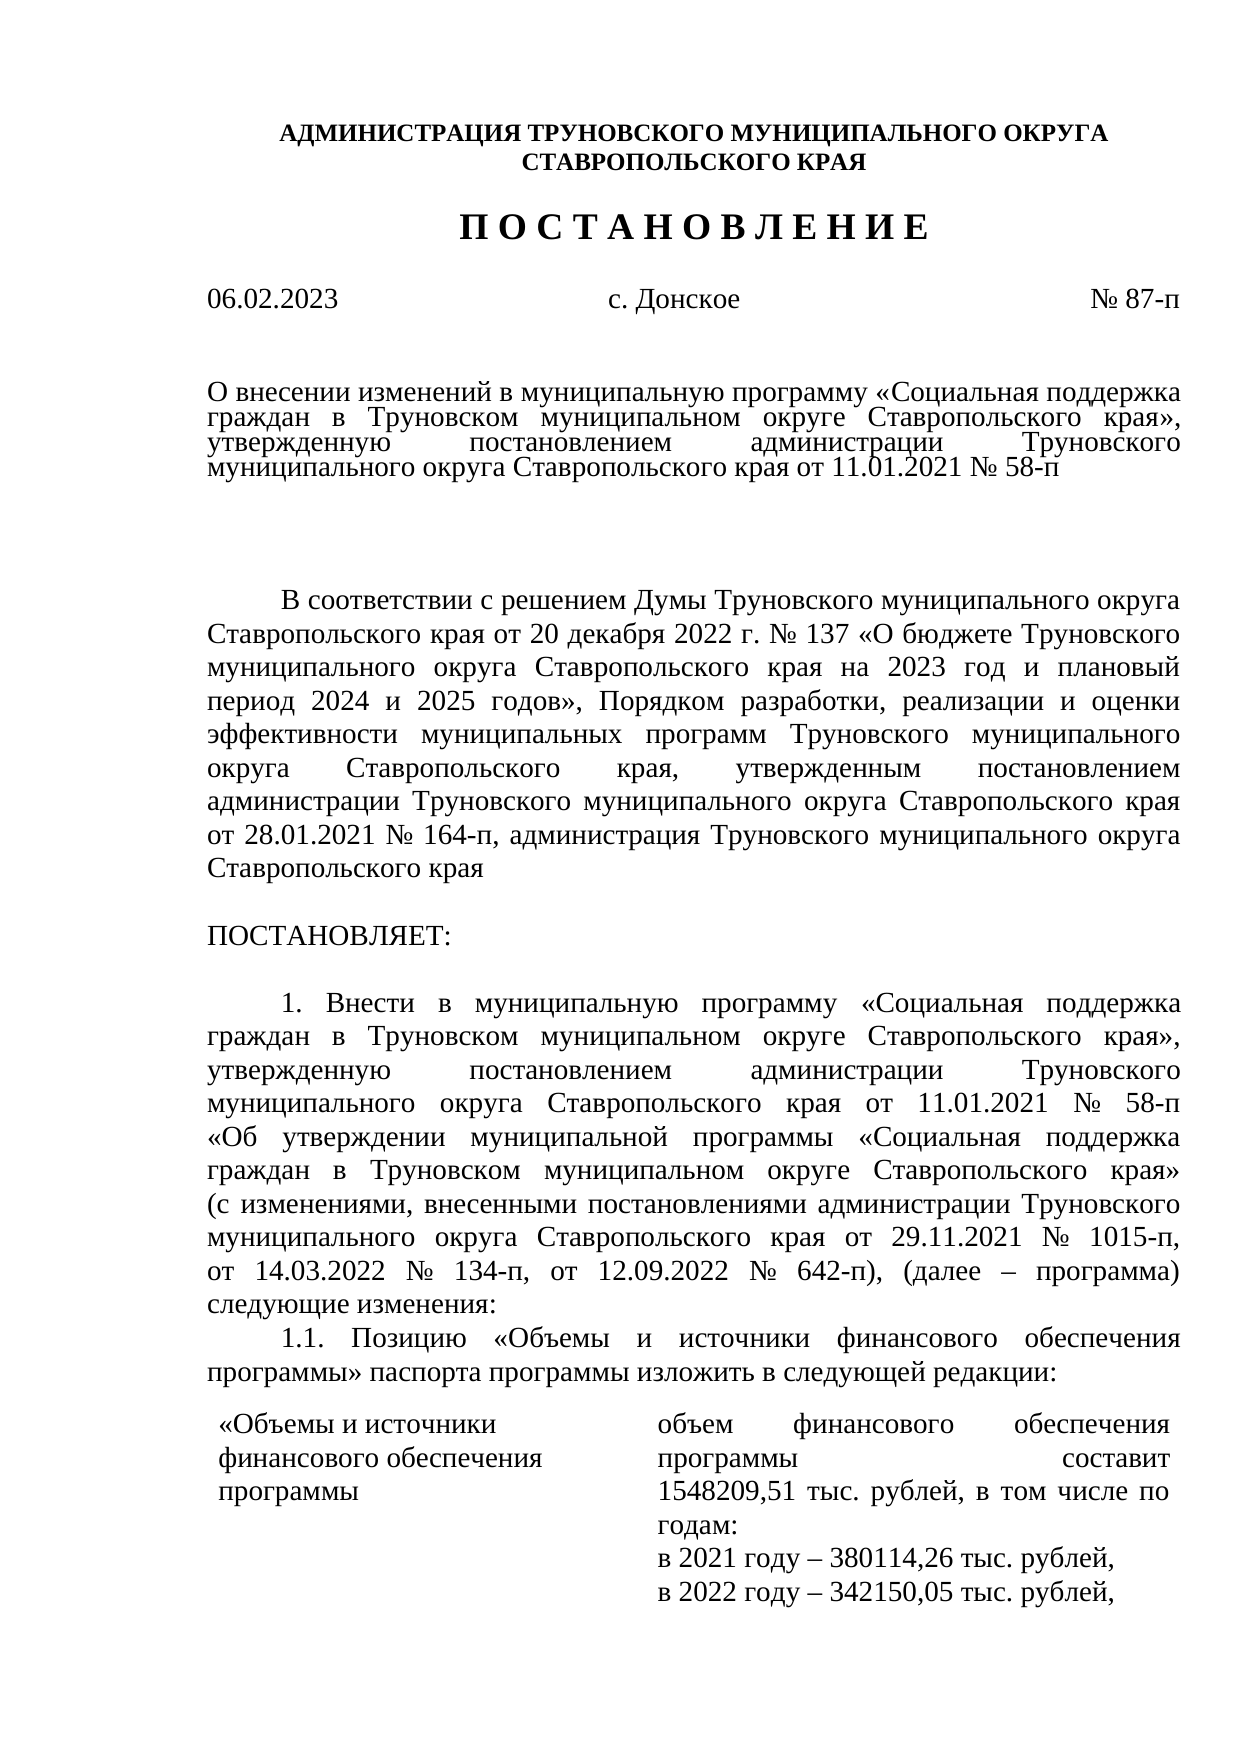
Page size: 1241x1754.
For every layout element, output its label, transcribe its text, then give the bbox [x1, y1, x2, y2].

text П О С Т А Н О В Л Е Н И Е [207, 204, 1181, 247]
text АДМИНИСТРАЦИЯ ТРУНОВСКОГО МУНИЦИПАЛЬНОГО ОКРУГА СТАВРОПОЛЬСКОГО КРАЯ [207, 118, 1181, 176]
text ПОСТАНОВЛЯЕТ: [207, 918, 1181, 951]
text 06.02.2023 с. Донское № 87-п [207, 281, 1181, 314]
text 1.1. Позицию «Объемы и источники финансового обеспечения программы» паспорта программы изложить в следующей редакции: [207, 1320, 1181, 1387]
text 1. Внести в муниципальную программу «Социальная поддержка граждан в Труновском муниципальном округе Ставропольского края», утвержденную постановлением администрации Труновского муниципального округа Ставропольского края от 11.01.2021 № 58-п «Об утверждении муниципальной программы «Социальная поддержка граждан в Труновском муниципальном округе Ставропольского края» (с изменениями, внесенными постановлениями администрации Труновского муниципального округа Ставропольского края от 29.11.2021 № 1015-п, от 14.03.2022 № 134-п, от 12.09.2022 № 642-п), (далее – программа) следующие изменения: [207, 985, 1181, 1320]
text В соответствии с решением Думы Труновского муниципального округа Ставропольского края от 20 декабря 2022 г. № 137 «О бюджете Труновского муниципального округа Ставропольского края на 2023 год и плановый период 2024 и 2025 годов», Порядком разработки, реализации и оценки эффективности муниципальных программ Труновского муниципального округа Ставропольского края, утвержденным постановлением администрации Труновского муниципального округа Ставропольского края от 28.01.2021 № 164-п, администрация Труновского муниципального округа Ставропольского края [207, 582, 1181, 884]
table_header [207, 1406, 646, 1608]
text О внесении изменений в муниципальную программу «Социальная поддержка граждан в Труновском муниципальном округе Ставропольского края», утвержденную постановлением администрации Труновского муниципального округа Ставропольского края от 11.01.2021 № 58-п [207, 382, 1181, 482]
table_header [646, 1406, 1181, 1608]
